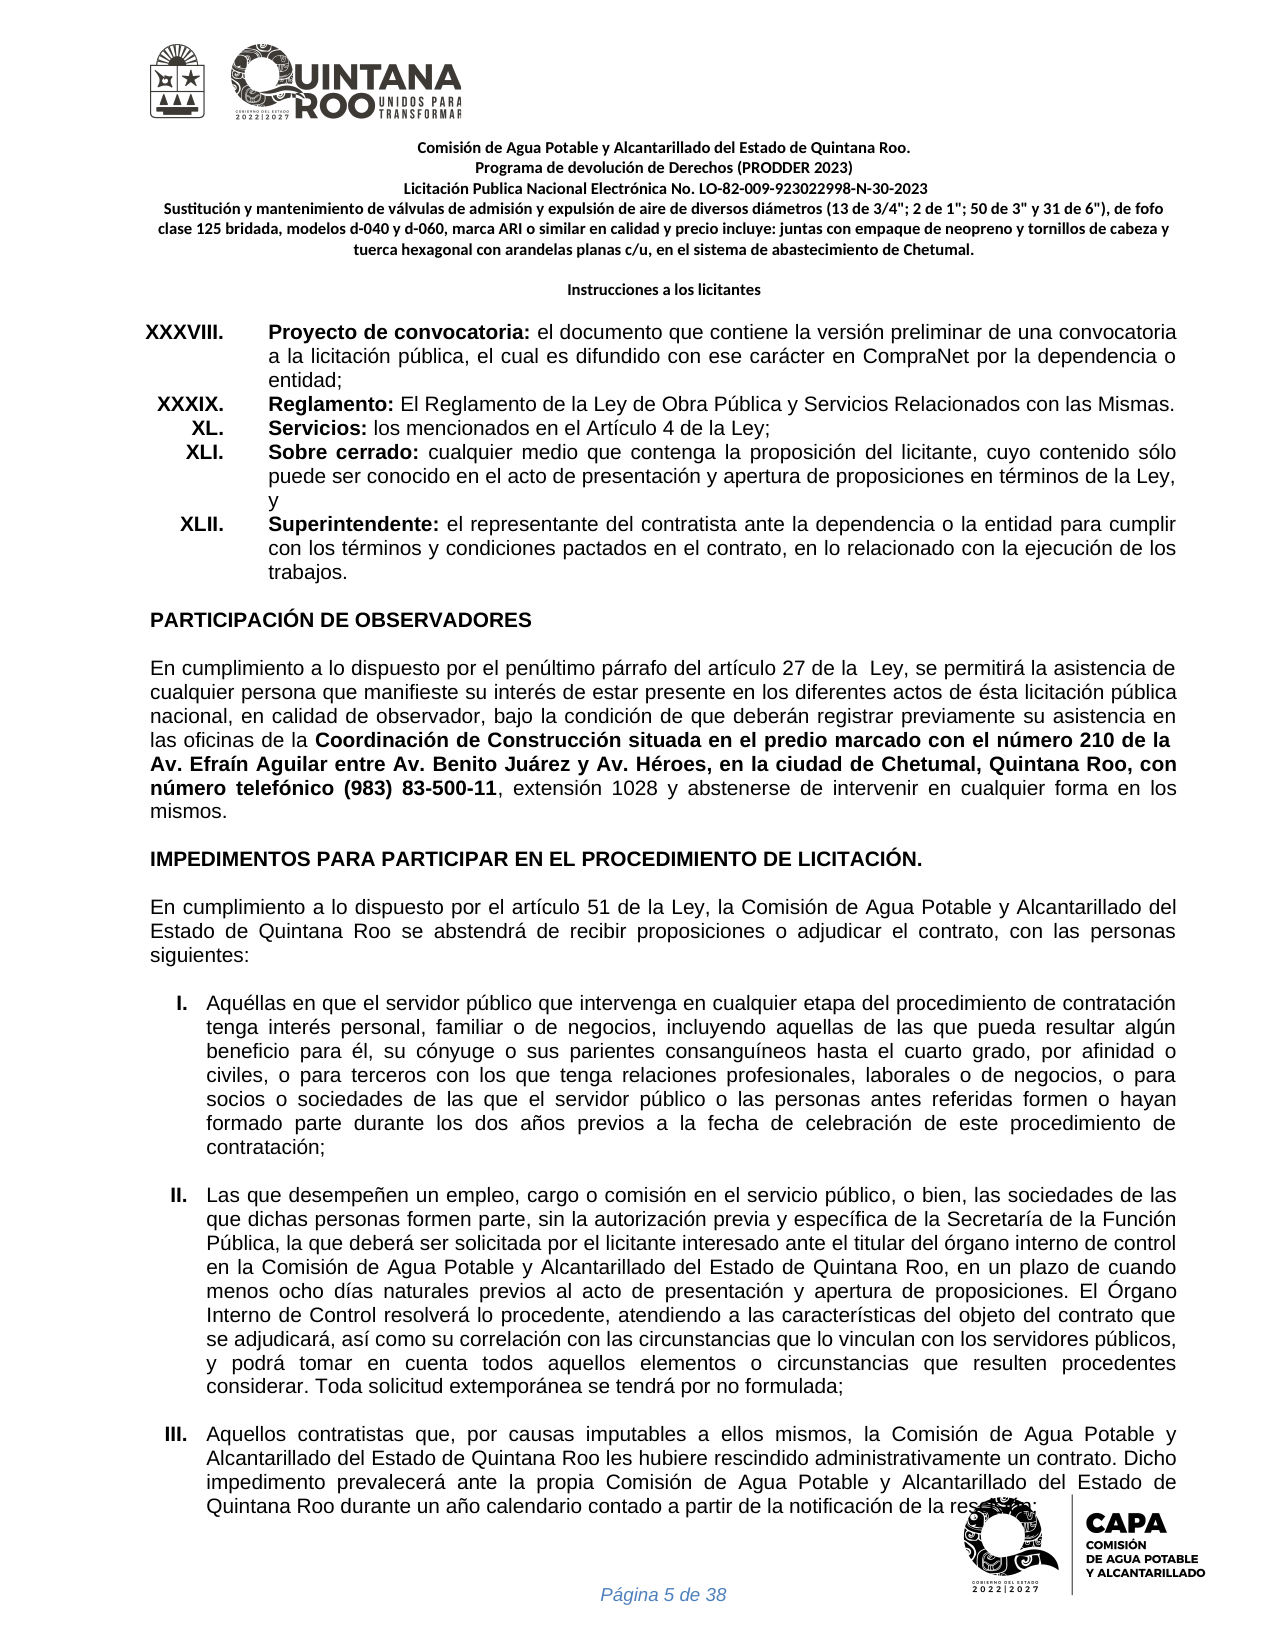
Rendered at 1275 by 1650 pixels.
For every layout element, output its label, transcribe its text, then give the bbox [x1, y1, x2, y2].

list Servicios: los mencionados en el Artículo 4 de la Ley; [224, 416, 1178, 440]
text En cumplimiento a lo dispuesto por el artículo 51 de la Ley, la Comisión de Agua Potable y Alcantarillado del Estado de Quintana Roo se abstendrá de recibir proposiciones o adjudicar el contrato, con las personas siguientes: [150, 895, 1178, 967]
list Proyecto de convocatoria: el documento que contiene la versión preliminar de una convocatoria a la licitación pública, el cual es difundido con ese carácter en CompraNet por la dependencia o entidad; [224, 320, 1178, 392]
text PARTICIPACIÓN DE OBSERVADORES [150, 608, 1178, 632]
list Reglamento: El Reglamento de la Ley de Obra Pública y Servicios Relacionados con las Mismas. [224, 392, 1178, 416]
list Aquéllas en que el servidor público que intervenga en cualquier etapa del procedimiento de contratación tenga interés personal, familiar o de negocios, incluyendo aquellas de las que pueda resultar algún beneficio para él, su cónyuge o sus parientes consanguíneos hasta el cuarto grado, por afinidad o civiles, o para terceros con los que tenga relaciones profesionales, laborales o de negocios, o para socios o sociedades de las que el servidor público o las personas antes referidas formen o hayan formado parte durante los dos años previos a la fecha de celebración de este procedimiento de contratación; [187, 991, 1178, 1159]
text En cumplimiento a lo dispuesto por el penúltimo párrafo del artículo 27 de la Ley, se permitirá la asistencia de cualquier persona que manifieste su interés de estar presente en los diferentes actos de ésta licitación pública nacional, en calidad de observador, bajo la condición de que deberán registrar previamente su asistencia en las oficinas de la Coordinación de Construcción situada en el predio marcado con el número 210 de la Av. Efraín Aguilar entre Av. Benito Juárez y Av. Héroes, en la ciudad de Chetumal, Quintana Roo, con número telefónico (983) 83-500-11, extensión 1028 y abstenerse de intervenir en cualquier forma en los mismos. [150, 656, 1178, 823]
list Sobre cerrado: cualquier medio que contenga la proposición del licitante, cuyo contenido sólo puede ser conocido en el acto de presentación y apertura de proposiciones en términos de la Ley, y [224, 440, 1178, 512]
picture [150, 44, 462, 120]
list Las que desempeñen un empleo, cargo o comisión en el servicio público, o bien, las sociedades de las que dichas personas formen parte, sin la autorización previa y específica de la Secretaría de la Función Pública, la que deberá ser solicitada por el licitante interesado ante el titular del órgano interno de control en la Comisión de Agua Potable y Alcantarillado del Estado de Quintana Roo, en un plazo de cuando menos ocho días naturales previos al acto de presentación y apertura de proposiciones. El Órgano Interno de Control resolverá lo procedente, atendiendo a las características del objeto del contrato que se adjudicará, así como su correlación con las circunstancias que lo vinculan con los servidores públicos, y podrá tomar en cuenta todos aquellos elementos o circunstancias que resulten procedentes considerar. Toda solicitud extemporánea se tendrá por no formulada; [187, 1183, 1178, 1398]
text IMPEDIMENTOS PARA PARTICIPAR EN EL PROCEDIMIENTO DE LICITACIÓN. [150, 847, 1178, 871]
list Superintendente: el representante del contratista ante la dependencia o la entidad para cumplir con los términos y condiciones pactados en el contrato, en lo relacionado con la ejecución de los trabajos. [224, 512, 1178, 584]
list Aquellos contratistas que, por causas imputables a ellos mismos, la Comisión de Agua Potable y Alcantarillado del Estado de Quintana Roo les hubiere rescindido administrativamente un contrato. Dicho impedimento prevalecerá ante la propia Comisión de Agua Potable y Alcantarillado del Estado de Quintana Roo durante un año calendario contado a partir de la notificación de la rescisión; [187, 1422, 1178, 1518]
picture [942, 1466, 1221, 1623]
